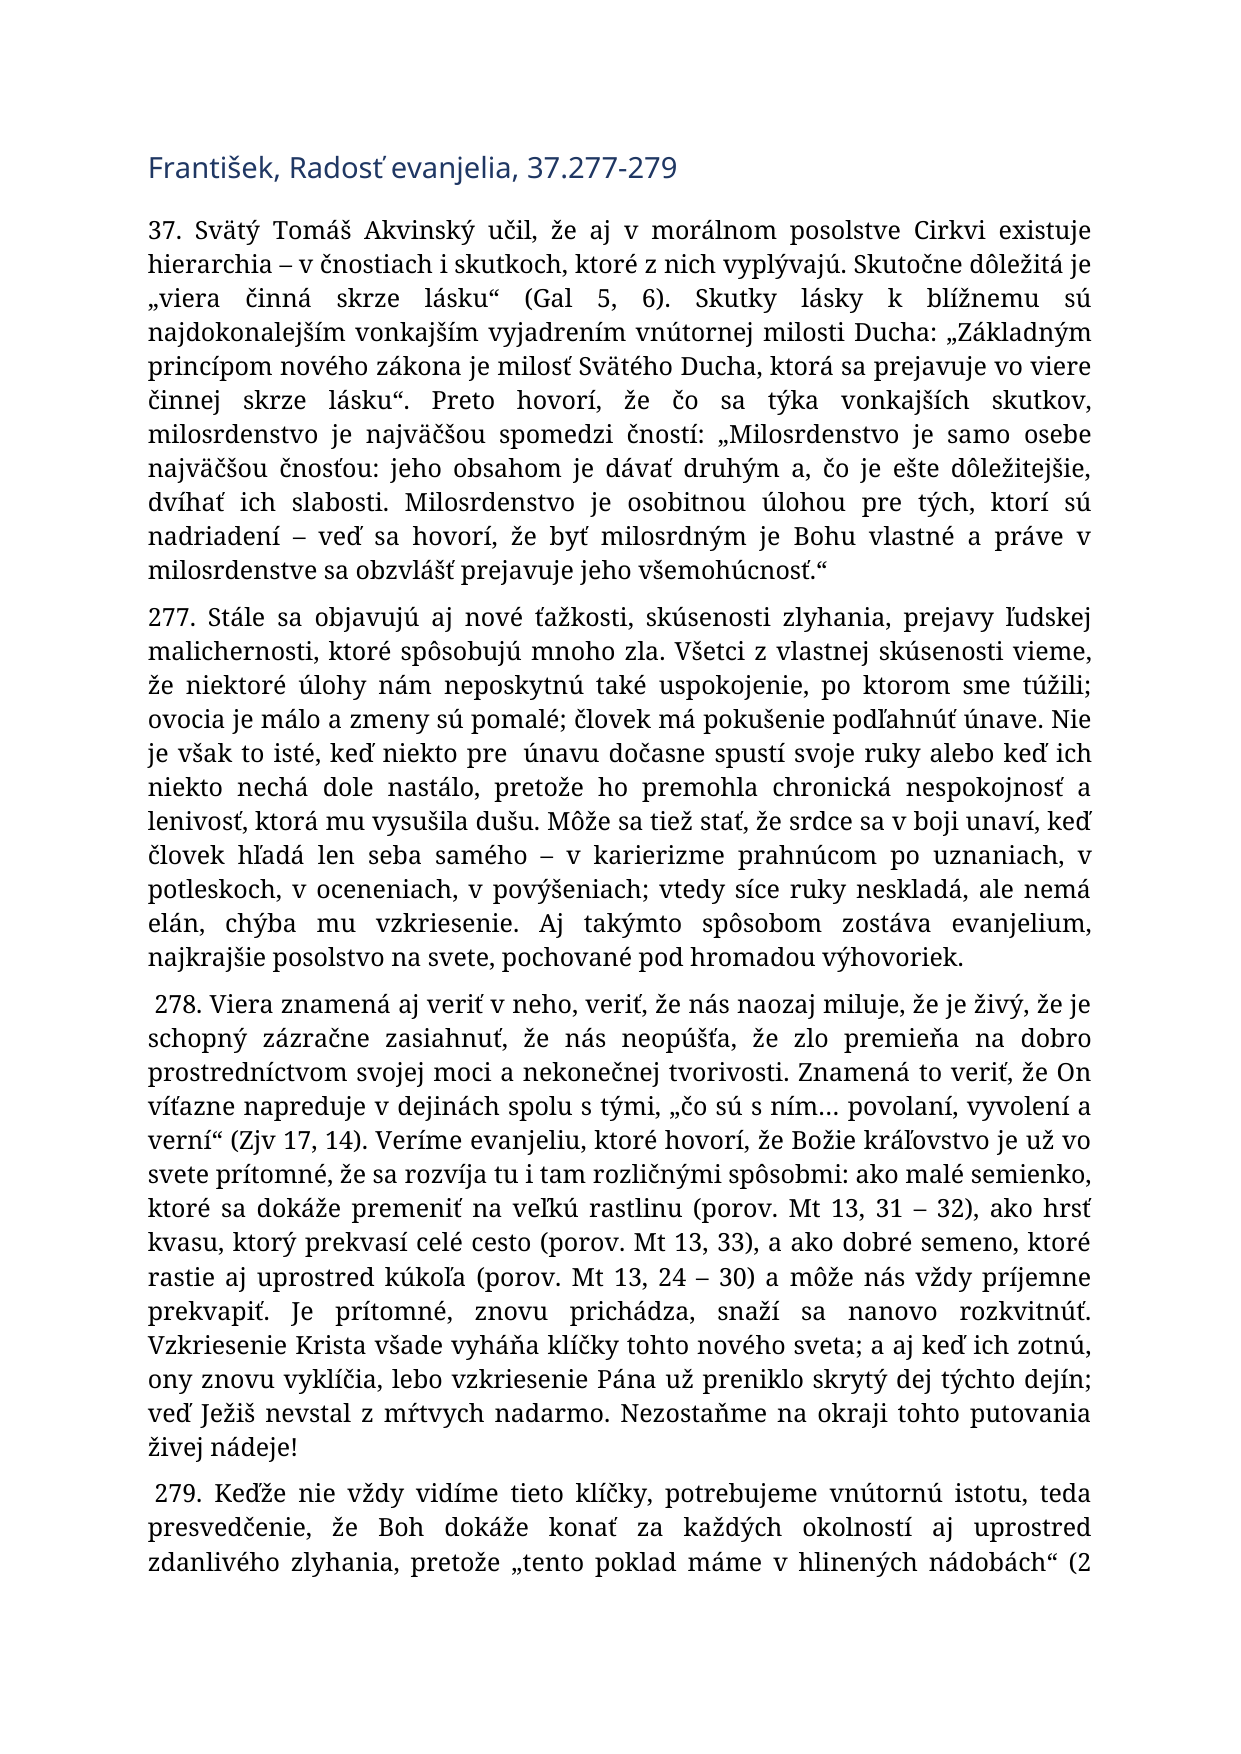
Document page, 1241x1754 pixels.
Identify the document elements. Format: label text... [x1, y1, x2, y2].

text 277. Stále sa objavujú aj nové ťažkosti, skúsenosti zlyhania, prejavy ľudskej malichernosti, ktoré spôsobujú mnoho zla. Všetci z vlastnej skúsenosti vieme, že niektoré úlohy nám neposkytnú také uspokojenie, po ktorom sme túžili; ovocia je málo a zmeny sú pomalé; človek má pokušenie podľahnúť únave. Nie je však to isté, keď niekto pre únavu dočasne spustí svoje ruky alebo keď ich niekto nechá dole nastálo, pretože ho premohla chronická nespokojnosť a lenivosť, ktorá mu vysušila dušu. Môže sa tiež stať, že srdce sa v boji unaví, keď človek hľadá len seba samého – v karierizme prahnúcom po uznaniach, v potleskoch, v oceneniach, v povýšeniach; vtedy síce ruky neskladá, ale nemá elán, chýba mu vzkriesenie. Aj takýmto spôsobom zostáva evanjelium, najkrajšie posolstvo na svete, pochované pod hromadou výhovoriek. [148, 599, 1093, 974]
text 37. Svätý Tomáš Akvinský učil, že aj v morálnom posolstve Cirkvi existuje hierarchia – v čnostiach i skutkoch, ktoré z nich vyplývajú. Skutočne dôležitá je „viera činná skrze lásku“ (Gal 5, 6). Skutky lásky k blížnemu sú najdokonalejším vonkajším vyjadrením vnútornej milosti Ducha: „Základným princípom nového zákona je milosť Svätého Ducha, ktorá sa prejavuje vo viere činnej skrze lásku“. Preto hovorí, že čo sa týka vonkajších skutkov, milosrdenstvo je najväčšou spomedzi čností: „Milosrdenstvo je samo osebe najväčšou čnosťou: jeho obsahom je dávať druhým a, čo je ešte dôležitejšie, dvíhať ich slabosti. Milosrdenstvo je osobitnou úlohou pre tých, ktorí sú nadriadení – veď sa hovorí, že byť milosrdným je Bohu vlastné a práve v milosrdenstve sa obzvlášť prejavuje jeho všemohúcnosť.“ [148, 212, 1093, 587]
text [148, 1476, 1093, 1578]
subtitle František, Radosť evanjelia, 37.277-279 [148, 148, 1093, 187]
text 278. Viera znamená aj veriť v neho, veriť, že nás naozaj miluje, že je živý, že je schopný zázračne zasiahnuť, že nás neopúšťa, že zlo premieňa na dobro prostredníctvom svojej moci a nekonečnej tvorivosti. Znamená to veriť, že On víťazne napreduje v dejinách spolu s tými, „čo sú s ním… povolaní, vyvolení a verní“ (Zjv 17, 14). Veríme evanjeliu, ktoré hovorí, že Božie kráľovstvo je už vo svete prítomné, že sa rozvíja tu i tam rozličnými spôsobmi: ako malé semienko, ktoré sa dokáže premeniť na veľkú rastlinu (porov. Mt 13, 31 – 32), ako hrsť kvasu, ktorý prekvasí celé cesto (porov. Mt 13, 33), a ako dobré semeno, ktoré rastie aj uprostred kúkoľa (porov. Mt 13, 24 – 30) a môže nás vždy príjemne prekvapiť. Je prítomné, znovu prichádza, snaží sa nanovo rozkvitnúť. Vzkriesenie Krista všade vyháňa klíčky tohto nového sveta; a aj keď ich zotnú, ony znovu vyklíčia, lebo vzkriesenie Pána už preniklo skrytý dej týchto dejín; veď Ježiš nevstal z mŕtvych nadarmo. Nezostaňme na okraji tohto putovania živej nádeje! [148, 987, 1093, 1463]
